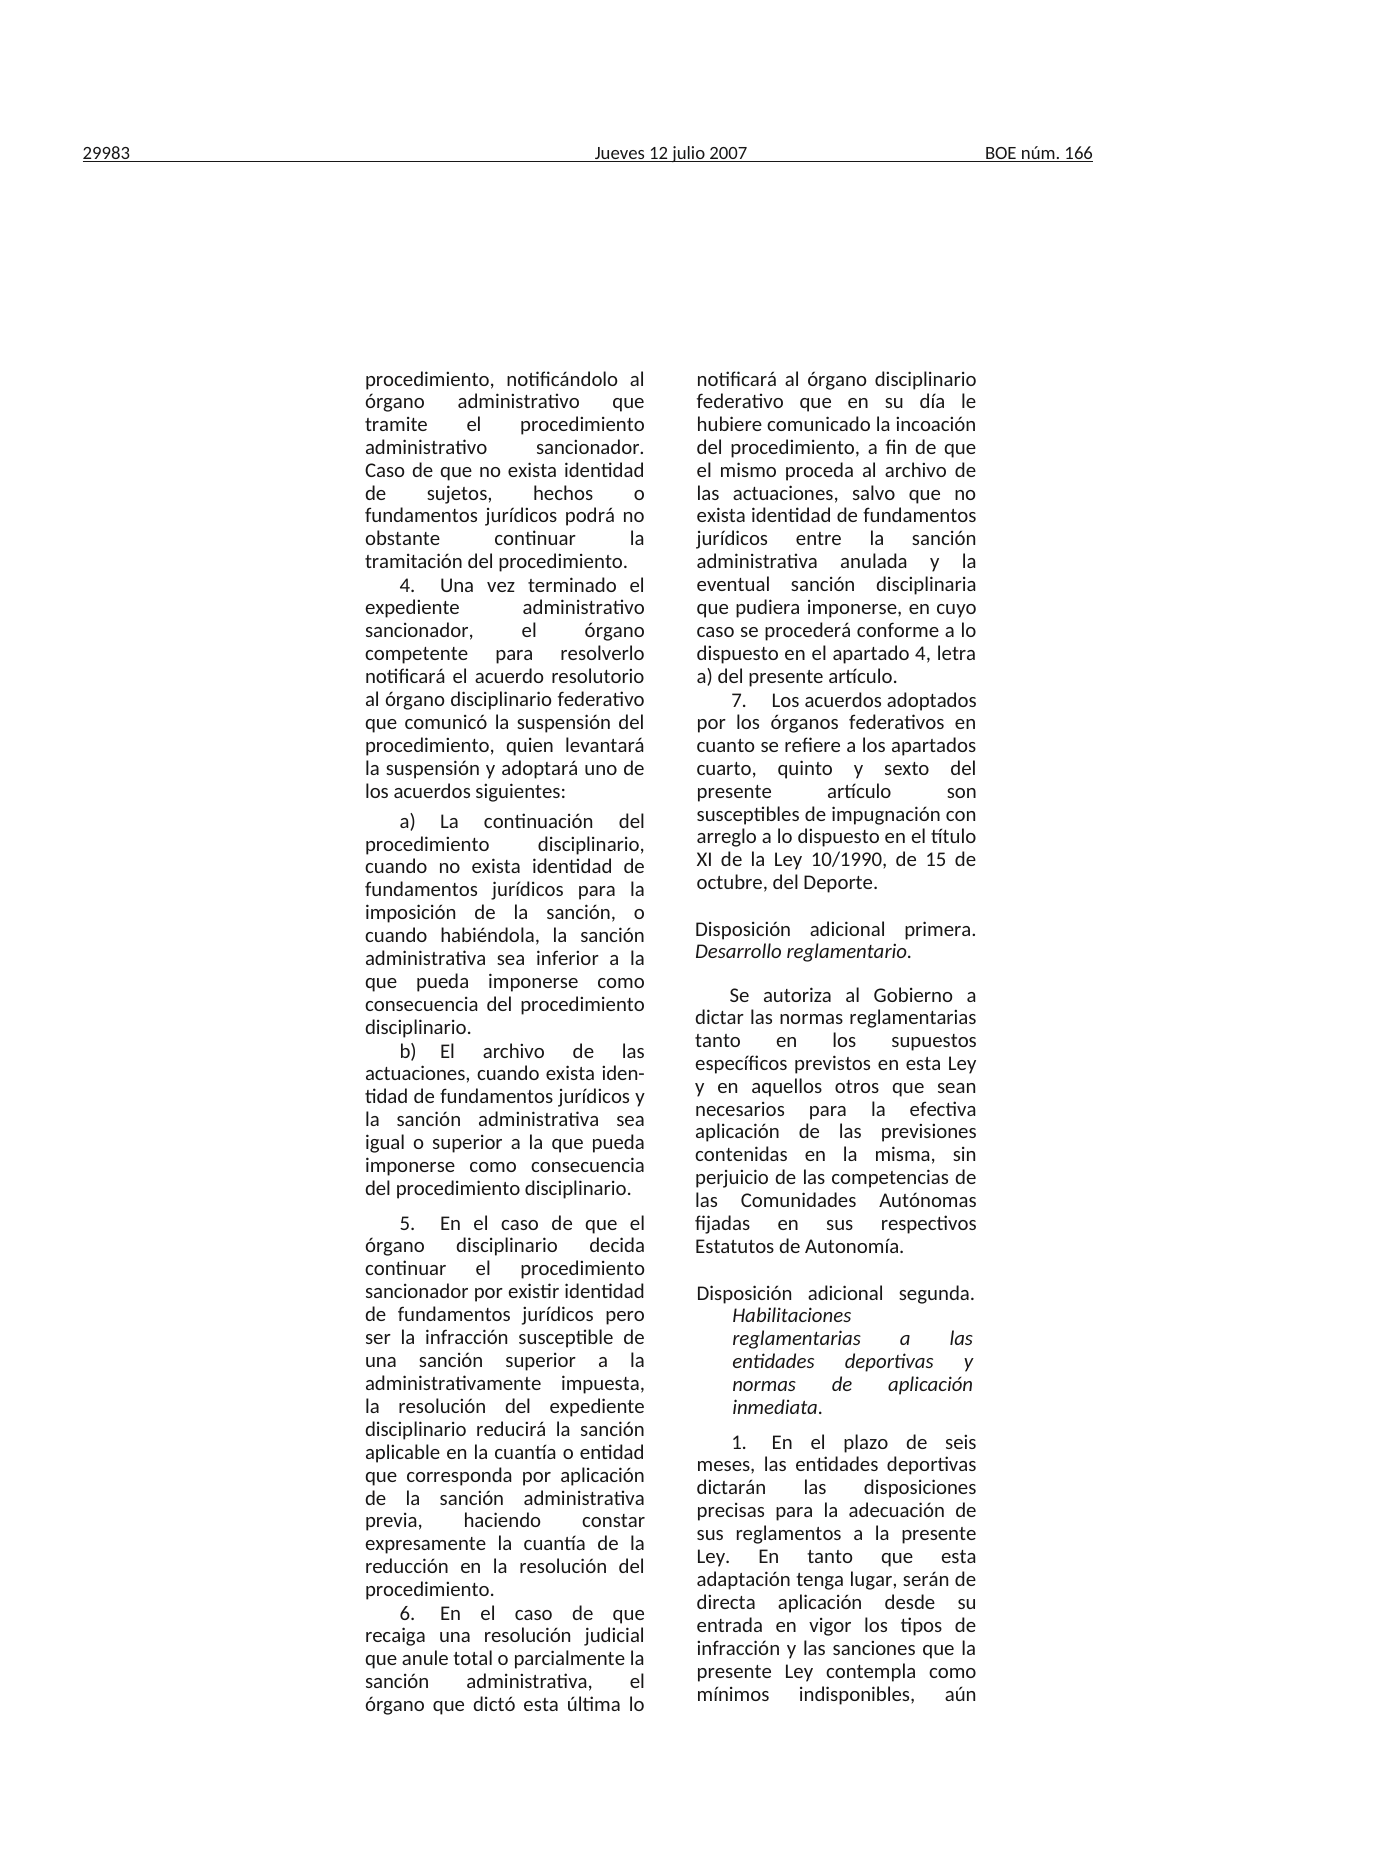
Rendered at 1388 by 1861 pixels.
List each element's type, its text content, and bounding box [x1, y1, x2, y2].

list En el caso de que el órgano disciplinario decida continuar el procedimiento sancionador por existir identidad de fundamentos jurídicos pero ser la infracción susceptible de una sanción superior a la administrativamente impuesta, la resolución del expediente disciplinario reducirá la sanción aplicable en la cuantía o entidad que corresponda por aplicación de la sanción administrativa previa, haciendo constar expresamente la cuantía de la reducción en la resolución del procedimiento. [365, 1212, 645, 1602]
text Se autoriza al Gobierno a dictar las normas reglamentarias tanto en los supuestos específicos previstos en esta Ley y en aquellos otros que sean necesarios para la efectiva aplicación de las previsiones contenidas en la misma, sin perjuicio de las competencias de las Comunidades Autónomas fijadas en sus respectivos Estatutos de Autonomía. [695, 984, 977, 1259]
list La continuación del procedimiento disciplinario, cuando no exista identidad de fundamentos jurídicos para la imposición de la sanción, o cuando habiéndola, la sanción administrativa sea inferior a la que pueda imponerse como consecuencia del procedimiento disciplinario. [365, 811, 645, 1039]
list El archivo de las actuaciones, cuando exista iden-tidad de fundamentos jurídicos y la sanción administrativa sea igual o superior a la que pueda imponerse como consecuencia del procedimiento disciplinario. [365, 1040, 645, 1200]
list Una vez terminado el expediente administrativo sancionador, el órgano competente para resolverlo notificará el acuerdo resolutorio al órgano disciplinario federativo que comunicó la suspensión del procedimiento, quien levantará la suspensión y adoptará uno de los acuerdos siguientes: [365, 574, 645, 803]
text Disposición adicional segunda. Habilitaciones reglamentarias a las entidades deportivas y normas de aplicación inmediata. [696, 1282, 975, 1419]
list En el caso de que recaiga una resolución judicial que anule total o parcialmente la sanción administrativa, el órgano que dictó esta última lo notificará al órgano disciplinario federativo que en su día le hubiere comunicado la incoación del procedimiento, a fin de que el mismo proceda al archivo de las actuaciones, salvo que no exista identidad de fundamentos jurídicos entre la sanción administrativa anulada y la eventual sanción disciplinaria que pudiera imponerse, en cuyo caso se procederá conforme a lo dispuesto en el apartado 4, letra a) del presente artículo. [696, 368, 977, 688]
list Los acuerdos adoptados por los órganos federativos en cuanto se refiere a los apartados cuarto, quinto y sexto del presente artículo son susceptibles de impugnación con arreglo a lo dispuesto en el título XI de la Ley 10/1990, de 15 de octubre, del Deporte. [696, 689, 977, 895]
text Disposición adicional primera. Desarrollo reglamentario. [695, 918, 977, 964]
